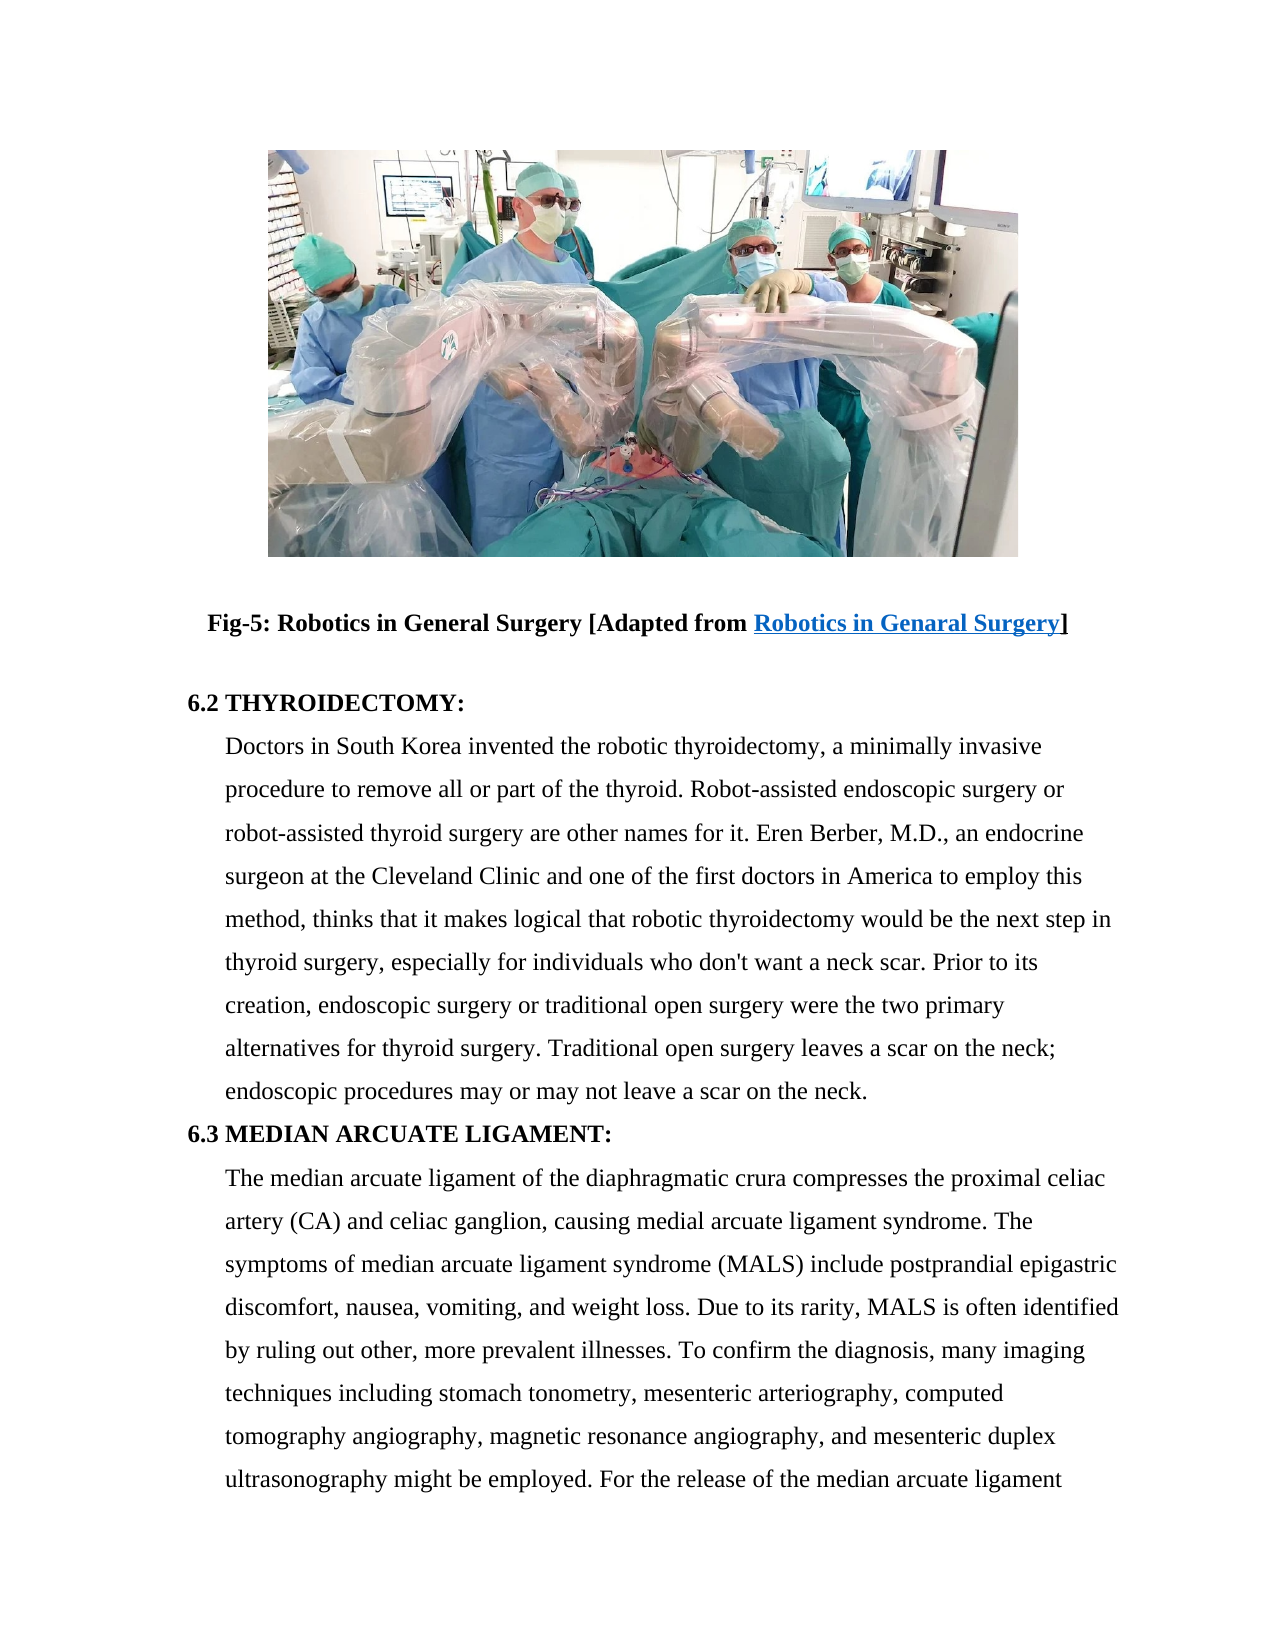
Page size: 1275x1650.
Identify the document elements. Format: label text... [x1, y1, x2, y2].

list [225, 1163, 1125, 1493]
list Doctors in South Korea invented the robotic thyroidectomy, a minimally invasive procedure to remove all or part of the thyroid. Robot-assisted endoscopic surgery or robot-assisted thyroid surgery are other names for it. Eren Berber, M.D., an endocrine surgeon at the Cleveland Clinic and one of the first doctors in America to employ this method, thinks that it makes logical that robotic thyroidectomy would be the next step in thyroid surgery, especially for individuals who don't want a neck scar. Prior to its creation, endoscopic surgery or traditional open surgery were the two primary alternatives for thyroid surgery. Traditional open surgery leaves a scar on the neck; endoscopic procedures may or may not leave a scar on the neck. [225, 731, 1125, 1105]
list MEDIAN ARCUATE LIGAMENT: [187, 1119, 1125, 1148]
text Fig-5: Robotics in General Surgery [Adapted from Robotics in Genaral Surgery] [150, 608, 1125, 636]
list THYROIDECTOMY: [187, 688, 1125, 717]
picture [268, 150, 1019, 557]
